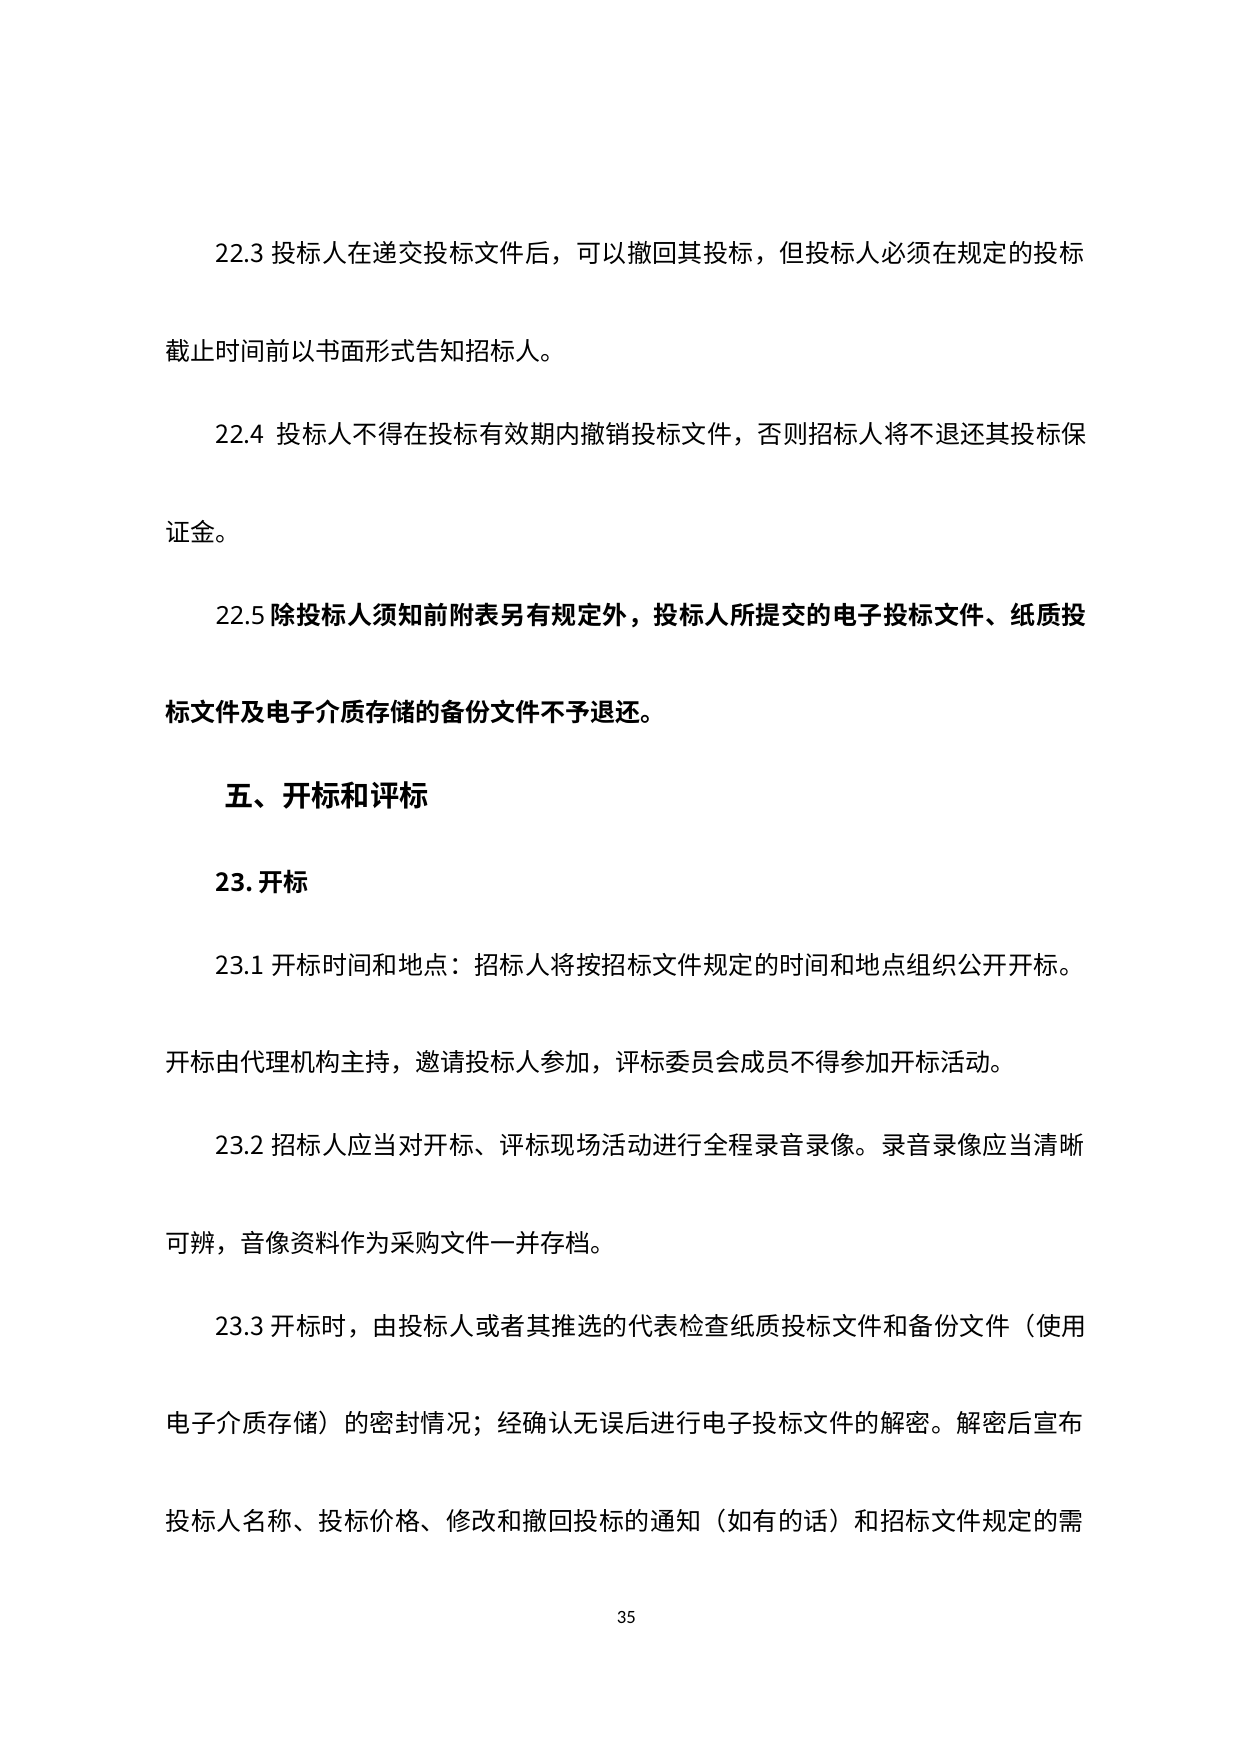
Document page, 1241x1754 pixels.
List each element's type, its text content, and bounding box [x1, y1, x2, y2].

text 22.4 投标人不得在投标有效期内撤销投标文件，否则招标人将不退还其投标保证金。 [165, 400, 1087, 563]
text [165, 1292, 1087, 1552]
text 22.5除投标人须知前附表另有规定外，投标人所提交的电子投标文件、纸质投标文件及电子介质存储的备份文件不予退还。 [165, 581, 1087, 743]
text 23.1 开标时间和地点：招标人将按招标文件规定的时间和地点组织公开开标。开标由代理机构主持，邀请投标人参加，评标委员会成员不得参加开标活动。 [165, 931, 1087, 1093]
text 22.3 投标人在递交投标文件后，可以撤回其投标，但投标人必须在规定的投标截止时间前以书面形式告知招标人。 [165, 219, 1087, 382]
text 五、开标和评标 [165, 761, 1087, 826]
text 23.2 招标人应当对开标、评标现场活动进行全程录音录像。录音录像应当清晰可辨，音像资料作为采购文件一并存档。 [165, 1111, 1087, 1274]
text 23. 开标 [165, 848, 1087, 913]
